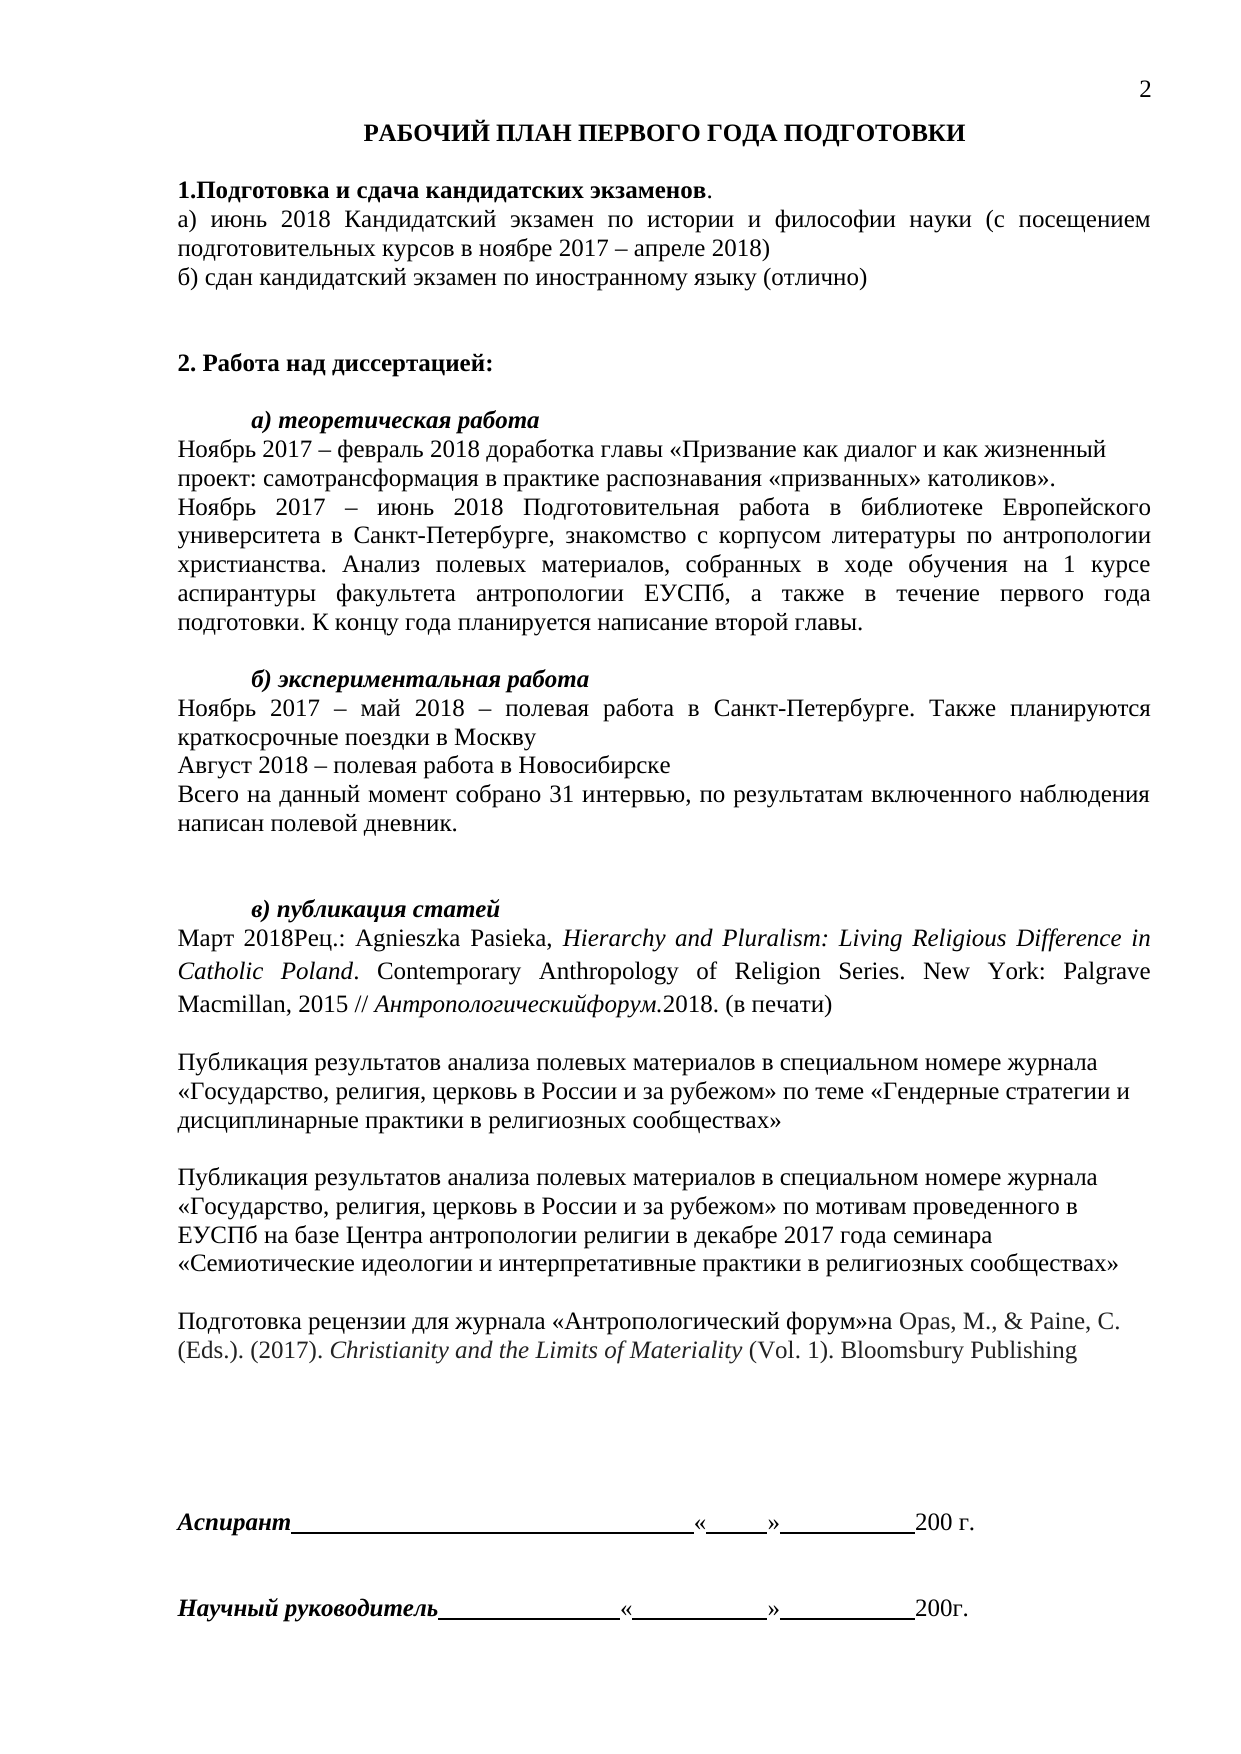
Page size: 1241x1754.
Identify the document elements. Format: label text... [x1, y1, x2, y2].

text Август 2018 – полевая работа в Новосибирске [177, 751, 1152, 779]
text б) экспериментальная работа [251, 664, 1152, 693]
text Аспирант « » 200 г. [177, 1507, 1152, 1536]
text Ноябрь 2017 – июнь 2018 Подготовительная работа в библиотеке Европейского университета в Санкт-Петербурге, знакомство с корпусом литературы по антропологии христианства. Анализ полевых материалов, собранных в ходе обучения на 1 курсе аспирантуры факультета антропологии ЕУСПб, а также в течение первого года подготовки. К концу года планируется написание второй главы. [177, 492, 1152, 636]
text Март 2018Рец.: Agnieszka Pasieka, Hierarchy and Pluralism: Living Religious Difference in Catholic Poland. Contemporary Anthropology of Religion Series. New York: Palgrave Macmillan, 2015 // Антропологическийфорум.2018. (в печати) [177, 923, 1152, 1018]
text 1.Подготовка и сдача кандидатских экзаменов. [177, 176, 1152, 204]
text а) теоретическая работа [251, 406, 1152, 434]
text 2. Работа над диссертацией: [177, 348, 1152, 377]
text Научный руководитель « » 200г. [177, 1593, 1152, 1622]
text а) июнь 2018 Кандидатский экзамен по истории и философии науки (с посещением подготовительных курсов в ноябре 2017 – апреле 2018) [177, 204, 1152, 262]
text Подготовка рецензии для журнала «Антропологический форум»на Opas, M., & Paine, C. (Eds.). (2017). Christianity and the Limits of Materiality (Vol. 1). Bloomsbury Publishing [177, 1306, 899, 1363]
text Ноябрь 2017 – май 2018 – полевая работа в Санкт-Петербурге. Также планируются краткосрочные поездки в Москву [177, 693, 1152, 751]
text Всего на данный момент собрано 31 интервью, по результатам включенного наблюдения написан полевой дневник. [177, 779, 1152, 837]
text Ноябрь 2017 – февраль 2018 доработка главы «Призвание как диалог и как жизненный проект: самотрансформация в практике распознавания «призванных» католиков». [177, 434, 1152, 492]
text б) сдан кандидатский экзамен по иностранному языку (отлично) [177, 262, 1152, 291]
text Публикация результатов анализа полевых материалов в специальном номере журнала «Государство, религия, церковь в России и за рубежом» по теме «Гендерные стратегии и дисциплинарные практики в религиозных сообществах» [177, 1047, 1152, 1133]
text Публикация результатов анализа полевых материалов в специальном номере журнала «Государство, религия, церковь в России и за рубежом» по мотивам проведенного в ЕУСПб на базе Центра антропологии религии в декабре 2017 года семинара «Семиотические идеологии и интерпретативные практики в религиозных сообществах» [177, 1162, 1152, 1277]
text в) публикация статей [251, 894, 1152, 923]
text Рабочий план первого года подготовки [177, 118, 1152, 147]
